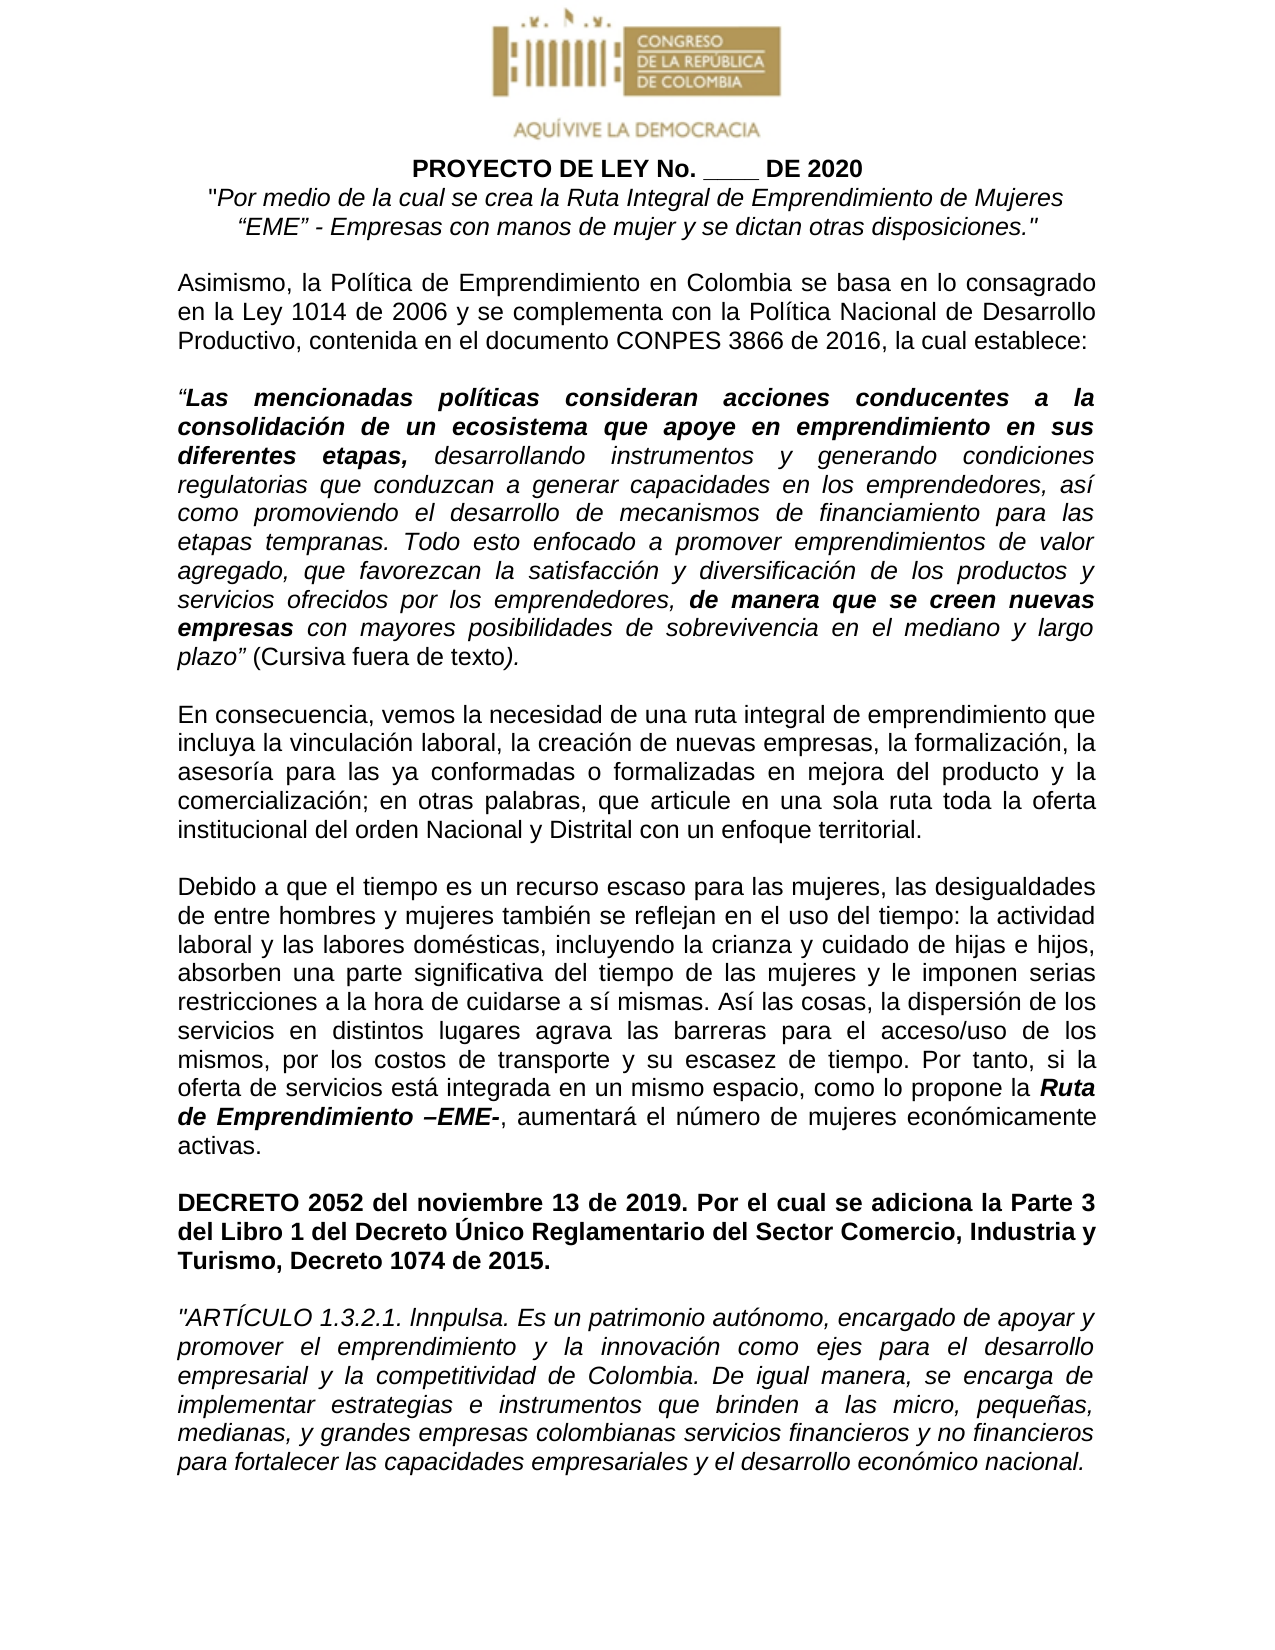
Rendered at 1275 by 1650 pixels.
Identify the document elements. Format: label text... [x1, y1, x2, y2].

text En consecuencia, vemos la necesidad de una ruta integral de emprendimiento que incluya la vinculación laboral, la creación de nuevas empresas, la formalización, la asesoría para las ya conformadas o formalizadas en mejora del producto y la comercialización; en otras palabras, que articule en una sola ruta toda la oferta institucional del orden Nacional y Distrital con un enfoque territorial. [177, 700, 1098, 843]
text Asimismo, la Política de Emprendimiento en Colombia se basa en lo consagrado en la Ley 1014 de 2006 y se complementa con la Política Nacional de Desarrollo Productivo, contenida en el documento CONPES 3866 de 2016, la cual establece: [177, 268, 1098, 355]
text “Las mencionadas políticas consideran acciones conducentes a la consolidación de un ecosistema que apoye en emprendimiento en sus diferentes etapas, desarrollando instrumentos y generando condiciones regulatorias que conduzcan a generar capacidades en los emprendedores, así como promoviendo el desarrollo de mecanismos de financiamiento para las etapas tempranas. Todo esto enfocado a promover emprendimientos de valor agregado, que favorezcan la satisfacción y diversificación de los productos y servicios ofrecidos por los emprendedores, de manera que se creen nuevas empresas con mayores posibilidades de sobrevivencia en el mediano y largo plazo” (Cursiva fuera de texto). [177, 383, 1098, 671]
text "ARTÍCULO 1.3.2.1. lnnpulsa. Es un patrimonio autónomo, encargado de apoyar y promover el emprendimiento y la innovación como ejes para el desarrollo empresarial y la competitividad de Colombia. De igual manera, se encarga de implementar estrategias e instrumentos que brinden a las micro, pequeñas, medianas, y grandes empresas colombianas servicios financieros y no financieros para fortalecer las capacidades empresariales y el desarrollo económico nacional. [177, 1303, 1098, 1476]
text DECRETO 2052 del noviembre 13 de 2019. Por el cual se adiciona la Parte 3 del Libro 1 del Decreto Único Reglamentario del Sector Comercio, Industria y Turismo, Decreto 1074 de 2015. [177, 1188, 1098, 1275]
text Debido a que el tiempo es un recurso escaso para las mujeres, las desigualdades de entre hombres y mujeres también se reflejan en el uso del tiempo: la actividad laboral y las labores domésticas, incluyendo la crianza y cuidado de hijas e hijos, absorben una parte significativa del tiempo de las mujeres y le imponen serias restricciones a la hora de cuidarse a sí mismas. Así las cosas, la dispersión de los servicios en distintos lugares agrava las barreras para el acceso/uso de los mismos, por los costos de transporte y su escasez de tiempo. Por tanto, si la oferta de servicios está integrada en un mismo espacio, como lo propone la Ruta de Emprendimiento –EME-, aumentará el número de mujeres económicamente activas. [177, 872, 1098, 1160]
picture [489, 0, 786, 146]
